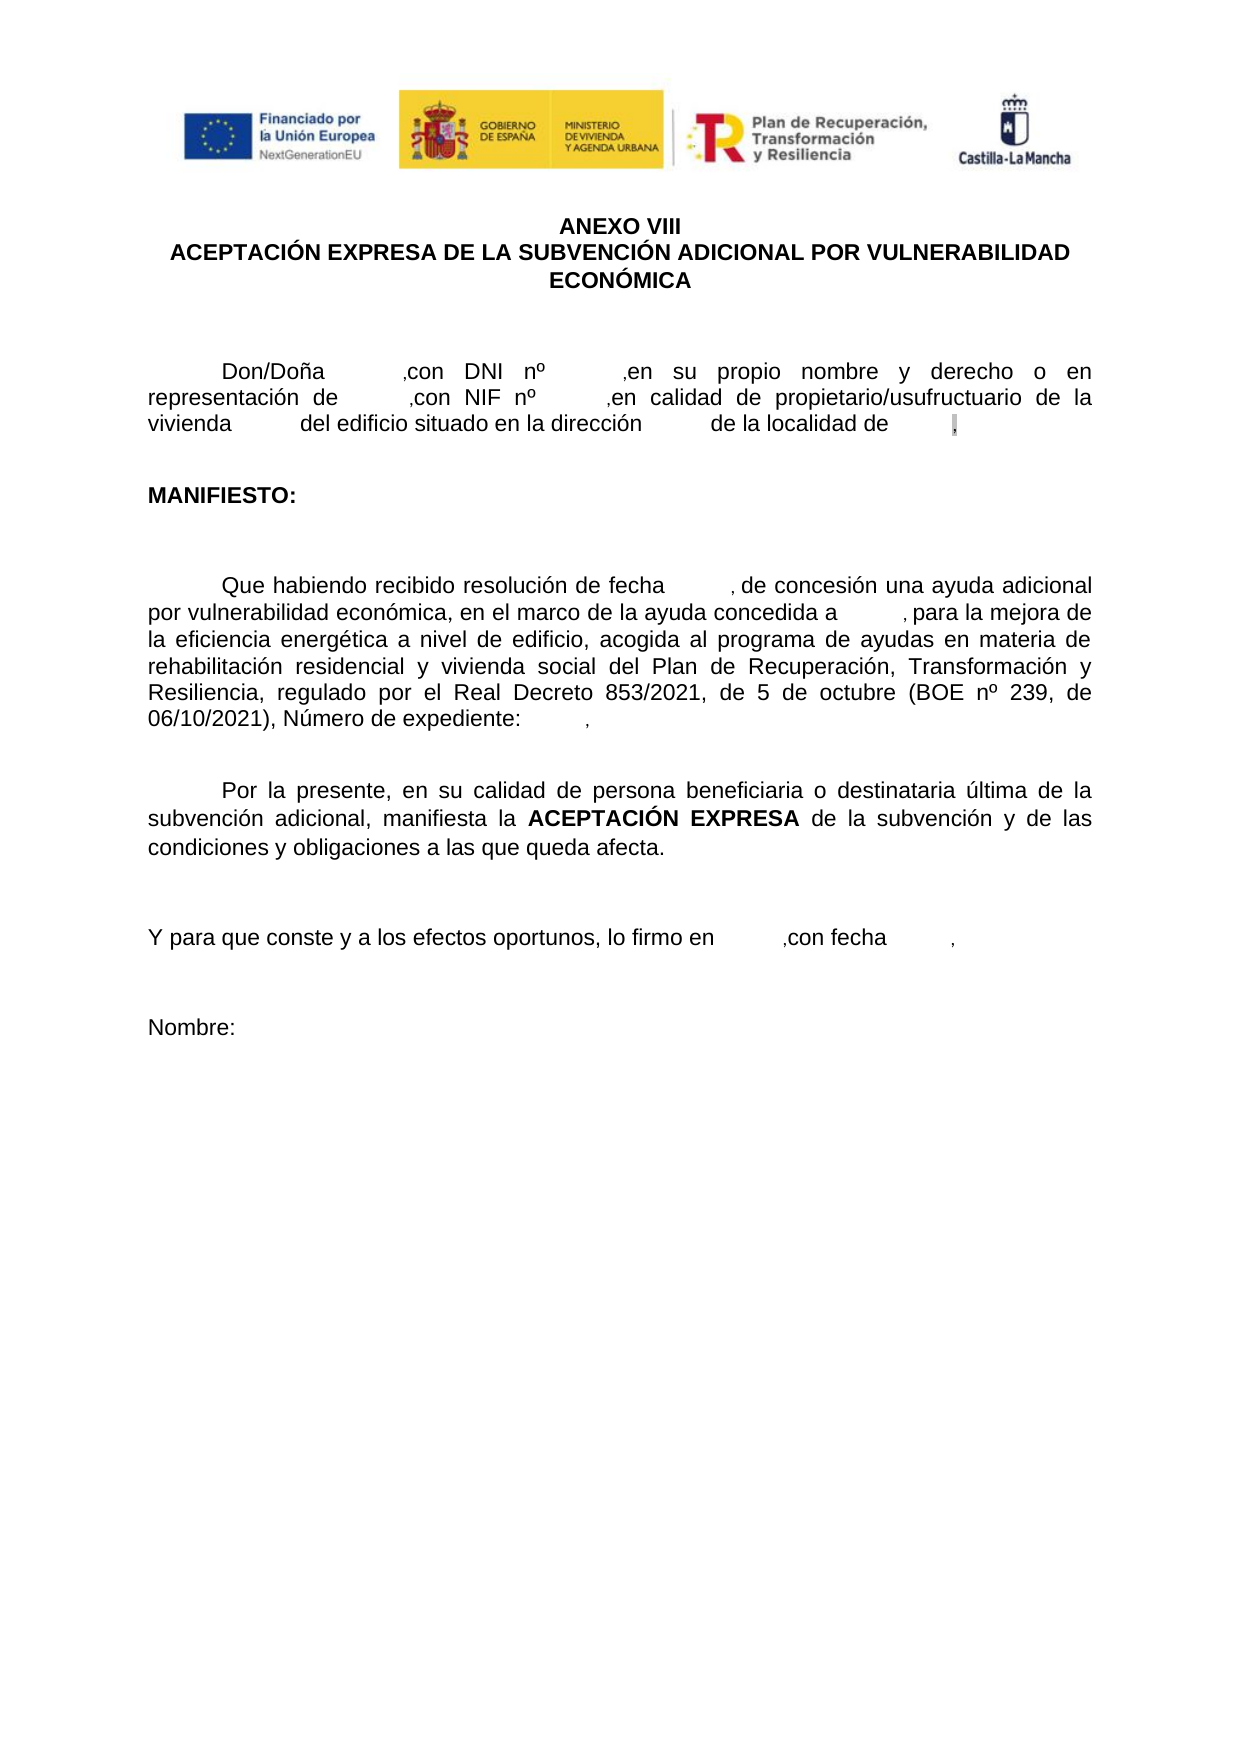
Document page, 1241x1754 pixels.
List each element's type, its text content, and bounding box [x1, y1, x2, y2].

text Nombre: [148, 1014, 1092, 1041]
text ANEXO VIII [148, 213, 1092, 239]
text Don/Doña ,con DNI nº ,en su propio nombre y derecho o en representación de ,con NIF nº ,en calidad de propietario/usufructuario de la vivienda del edificio situado en la dirección de la localidad de , [148, 358, 1092, 437]
text Y para que conste y a los efectos oportunos, lo firmo en ,con fecha , [148, 924, 1092, 950]
text MANIFIESTO: [148, 482, 1092, 508]
text ACEPTACIÓN EXPRESA DE LA SUBVENCIÓN ADICIONAL POR VULNERABILIDAD ECONÓMICA [148, 239, 1092, 294]
text Por la presente, en su calidad de persona beneficiaria o destinataria última de la subvención adicional, manifiesta la ACEPTACIÓN EXPRESA de la subvención y de las condiciones y obligaciones a las que queda afecta. [148, 777, 1092, 860]
picture [147, 73, 1093, 192]
text Que habiendo recibido resolución de fecha , de concesión una ayuda adicional por vulnerabilidad económica, en el marco de la ayuda concedida a , para la mejora de la eficiencia energética a nivel de edificio, acogida al programa de ayudas en materia de rehabilitación residencial y vivienda social del Plan de Recuperación, Transformación y Resiliencia, regulado por el Real Decreto 853/2021, de 5 de octubre (BOE nº 239, de 06/10/2021), Número de expediente: , [148, 572, 1092, 732]
